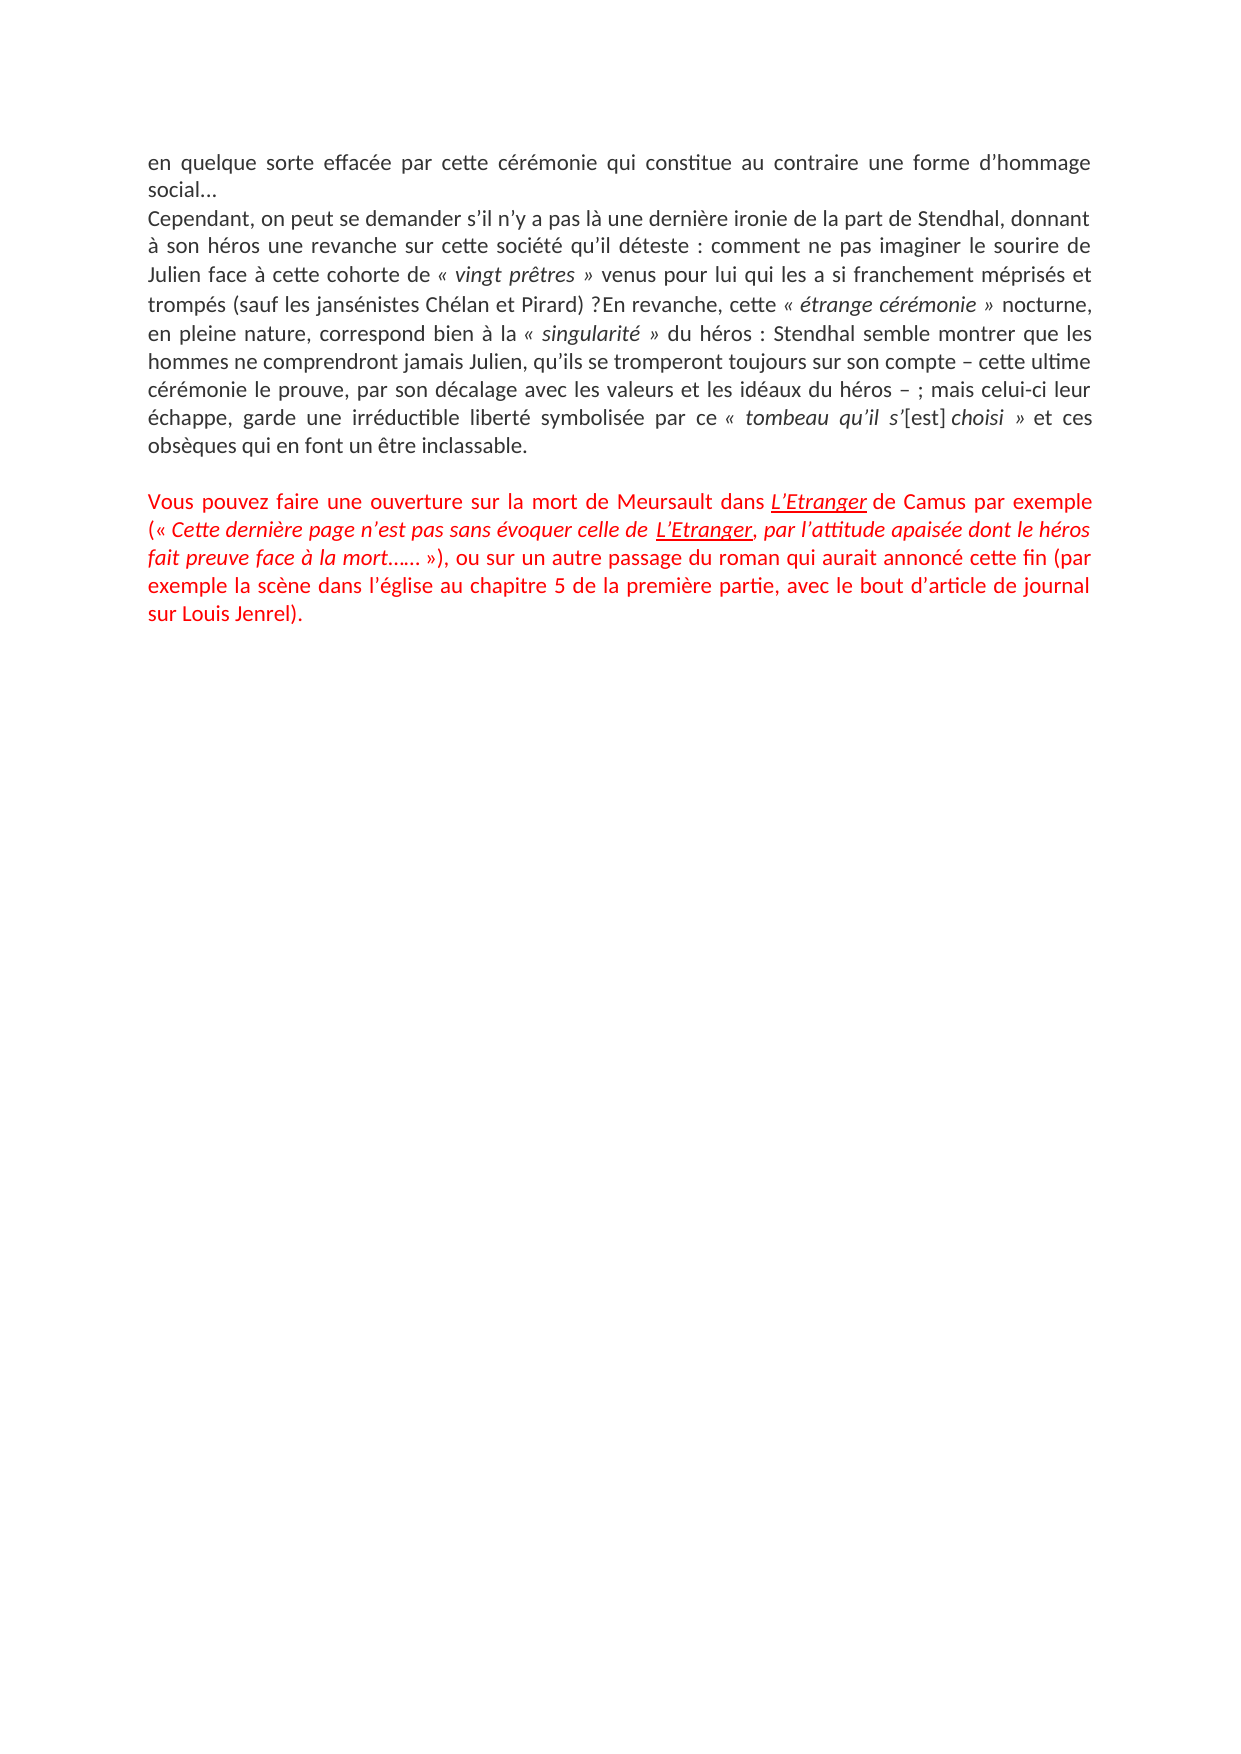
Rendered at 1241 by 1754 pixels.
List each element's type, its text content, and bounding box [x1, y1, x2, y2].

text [148, 148, 1093, 204]
text Vous pouvez faire une ouverture sur la mort de Meursault dans L’Etranger de Camus par exemple (« Cette dernière page n’est pas sans évoquer celle de L’Etranger, par l’attitude apaisée dont le héros fait preuve face à la mort…… »), ou sur un autre passage du roman qui aurait annoncé cette fin (par exemple la scène dans l’église au chapitre 5 de la première partie, avec le bout d’article de journal sur Louis Jenrel). [148, 487, 1093, 627]
text Cependant, on peut se demander s’il n’y a pas là une dernière ironie de la part de Stendhal, donnant à son héros une revanche sur cette société qu’il déteste : comment ne pas imaginer le sourire de Julien face à cette cohorte de « vingt prêtres » venus pour lui qui les a si franchement méprisés et trompés (sauf les jansénistes Chélan et Pirard) ? En revanche, cette « étrange cérémonie » nocturne, en pleine nature, correspond bien à la « singularité » du héros : Stendhal semble montrer que les hommes ne comprendront jamais Julien, qu’ils se tromperont toujours sur son compte – cette ultime cérémonie le prouve, par son décalage avec les valeurs et les idéaux du héros – ; mais celui-ci leur échappe, garde une irréductible liberté symbolisée par ce « tombeau qu’il s’[est] choisi » et ces obsèques qui en font un être inclassable. [148, 204, 1093, 459]
